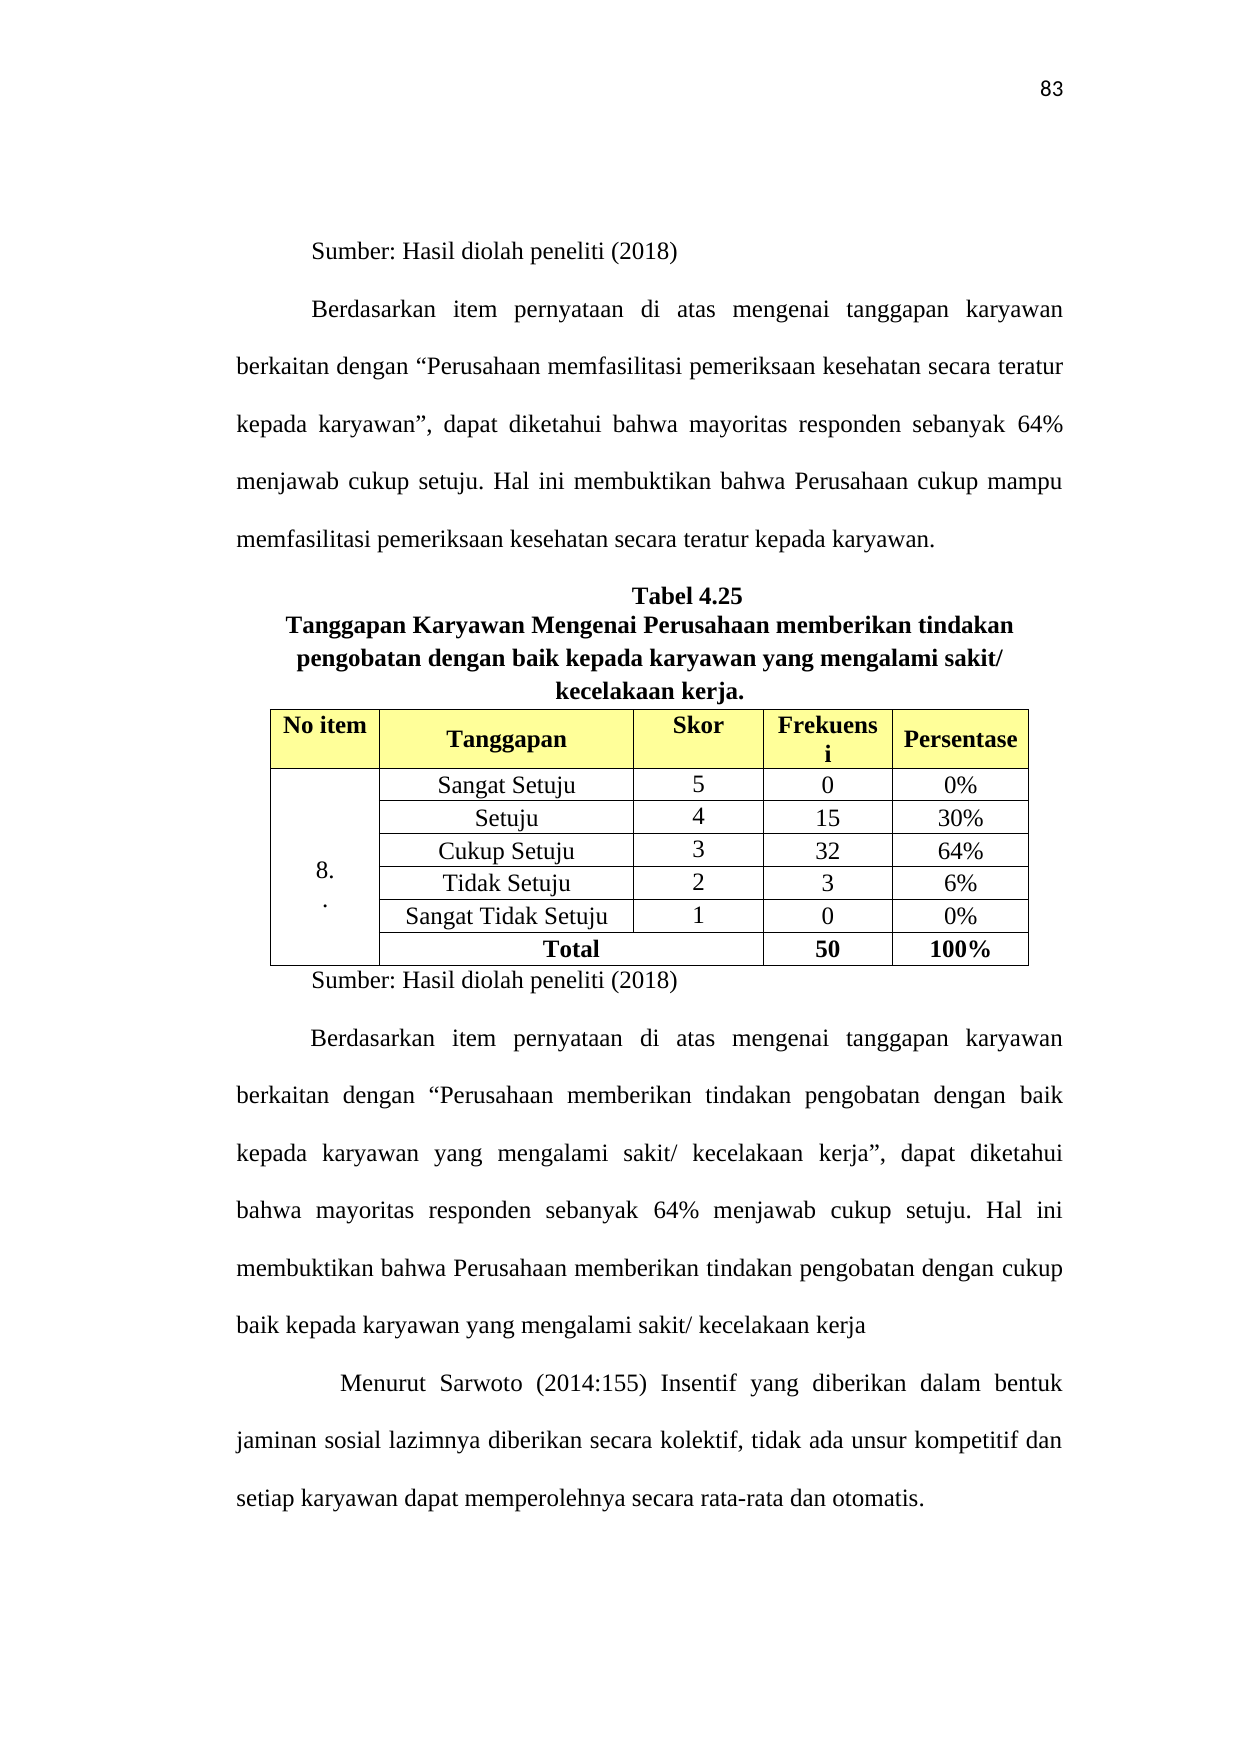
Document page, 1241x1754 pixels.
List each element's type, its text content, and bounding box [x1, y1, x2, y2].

table_cell 64% [893, 834, 1028, 866]
table_cell 15 [764, 801, 892, 833]
text Tanggapan Karyawan Mengenai Perusahaan memberikan tindakan pengobatan dengan baik kepada karyawan yang mengalami sakit/ kecelakaan kerja. [236, 610, 1063, 705]
table_cell 5 [634, 769, 763, 800]
table_cell 6% [893, 867, 1028, 899]
table_cell Sangat Tidak Setuju [380, 900, 633, 932]
table_header Tanggapan [380, 710, 633, 768]
table_header No item [271, 710, 379, 768]
table_cell 0% [893, 900, 1028, 932]
table_cell 100% [893, 933, 1028, 964]
table_cell 4 [634, 801, 763, 833]
table_cell 32 [764, 834, 892, 866]
table_cell 3 [634, 834, 763, 866]
text Menurut Sarwoto (2014:155) Insentif yang diberikan dalam bentuk jaminan sosial lazimnya diberikan secara kolektif, tidak ada unsur kompetitif dan setiap karyawan dapat memperolehnya secara rata-rata dan otomatis. [236, 1368, 1063, 1512]
table_cell 0 [764, 769, 892, 800]
table_cell 1 [634, 900, 763, 932]
table_cell 0% [893, 769, 1028, 800]
text Sumber: Hasil diolah peneliti (2018) [236, 966, 1063, 994]
table_header Persentase [893, 710, 1028, 768]
table_cell 2 [634, 867, 763, 899]
table_header Frekuensi [764, 710, 892, 768]
table_cell Tidak Setuju [380, 867, 633, 899]
table_cell Total [380, 933, 763, 964]
table_cell 0 [764, 900, 892, 932]
table_cell 3 [764, 867, 892, 899]
table_cell 8. . [271, 769, 379, 964]
table_cell 30% [893, 801, 1028, 833]
text Tabel 4.25 [236, 581, 1063, 610]
text Berdasarkan item pernyataan di atas mengenai tanggapan karyawan berkaitan dengan “Perusahaan memfasilitasi pemeriksaan kesehatan secara teratur kepada karyawan”, dapat diketahui bahwa mayoritas responden sebanyak 64% menjawab cukup setuju. Hal ini membuktikan bahwa Perusahaan cukup mampu memfasilitasi pemeriksaan kesehatan secara teratur kepada karyawan. [236, 294, 1063, 552]
table_cell Setuju [380, 801, 633, 833]
table_cell Sangat Setuju [380, 769, 633, 800]
table_header Skor [634, 710, 763, 768]
table_cell 50 [764, 933, 892, 964]
text Berdasarkan item pernyataan di atas mengenai tanggapan karyawan berkaitan dengan “Perusahaan memberikan tindakan pengobatan dengan baik kepada karyawan yang mengalami sakit/ kecelakaan kerja”, dapat diketahui bahwa mayoritas responden sebanyak 64% menjawab cukup setuju. Hal ini membuktikan bahwa Perusahaan memberikan tindakan pengobatan dengan cukup baik kepada karyawan yang mengalami sakit/ kecelakaan kerja [236, 1023, 1063, 1339]
table_cell Cukup Setuju [380, 834, 633, 866]
text Sumber: Hasil diolah peneliti (2018) [236, 236, 1063, 265]
